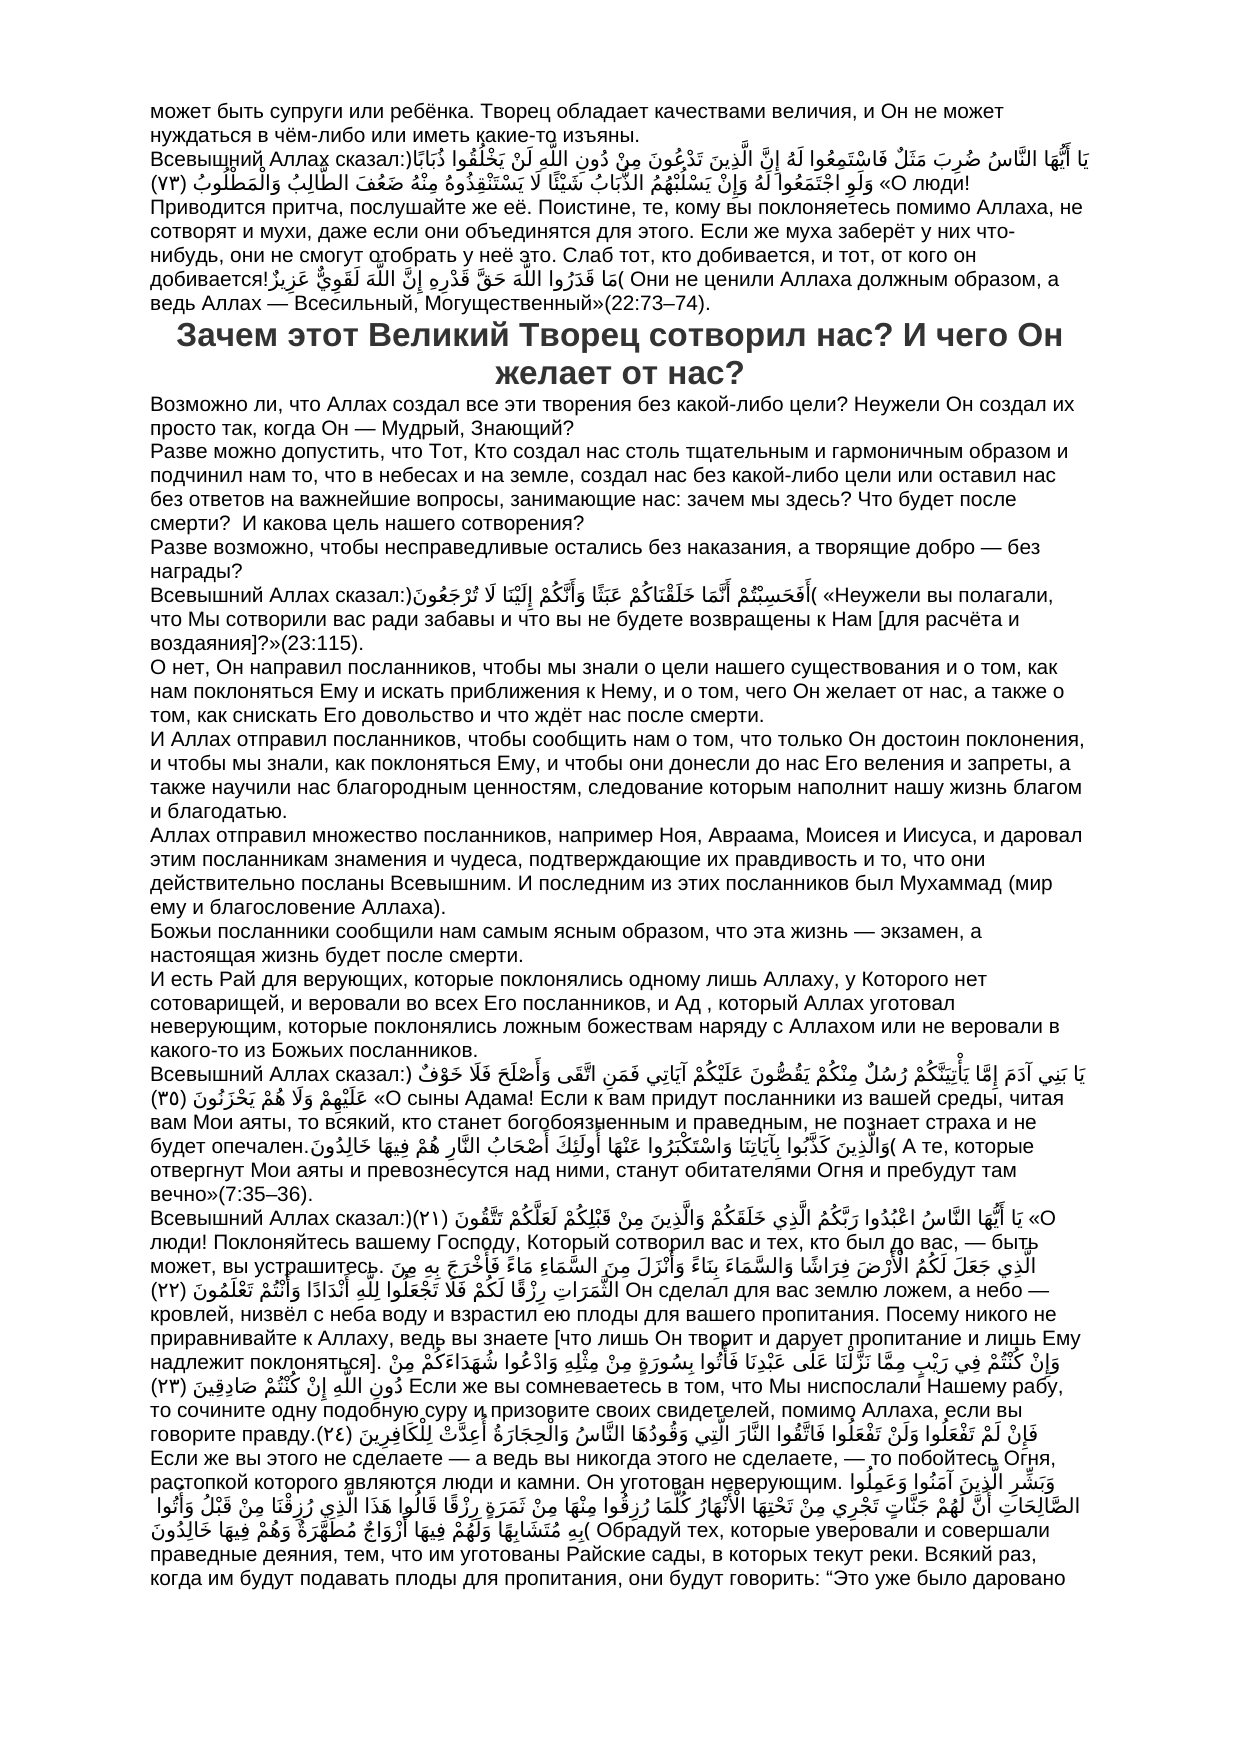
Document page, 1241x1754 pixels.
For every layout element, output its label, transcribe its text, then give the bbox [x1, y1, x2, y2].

text Божьи посланники сообщили нам самым ясным образом, что эта жизнь — экзамен, а настоящая жизнь будет после смерти. [150, 918, 1090, 966]
text Разве возможно, чтобы несправедливые остались без наказания, а творящие добро — без награды? [150, 535, 1090, 583]
text Разве можно допустить, что Тот, Кто создал нас столь тщательным и гармоничным образом и подчинил нам то, что в небесах и на земле, создал нас без какой-либо цели или оставил нас без ответов на важнейшие вопросы, занимающие нас: зачем мы здесь? Что будет после смерти? И какова цель нашего сотворения? [150, 439, 1090, 535]
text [150, 1206, 1090, 1589]
text И есть Рай для верующих, которые поклонялись одному лишь Аллаху, у Которого нет сотоварищей, и веровали во всех Его посланников, и Ад , который Аллах уготовал неверующим, которые поклонялись ложным божествам наряду с Аллахом или не веровали в какого-то из Божьих посланников. [150, 966, 1090, 1062]
text Возможно ли, что Аллах создал все эти творения без какой-либо цели? Неужели Он создал их просто так, когда Он — Мудрый, Знающий? [150, 391, 1090, 439]
text Всевышний Аллах сказал:﴿يَا بَنِي آدَمَ إِمَّا يَأْتِيَنَّكُمْ رُسُلٌ مِنْكُمْ ‌يَقُصُّونَ عَلَيْكُمْ آيَاتِي فَمَنِ اتَّقَى وَأَصْلَحَ فَلَا خَوْفٌ عَلَيْهِمْ وَلَا هُمْ يَحْزَنُونَ (٣٥) «О сыны Адама! Если к вам придут посланники из вашей среды, читая вам Мои аяты, то всякий, кто станет богобоязненным и праведным, не познает страха и не будет опечален.وَالَّذِينَ كَذَّبُوا بِآيَاتِنَا وَاسْتَكْبَرُوا عَنْهَا أُولَئِكَ أَصْحَابُ النَّارِ هُمْ فِيهَا خَالِدُونَ﴾ А те, которые отвергнут Мои аяты и превознесутся над ними, станут обитателями Огня и пребудут там вечно»(7:35–36). [150, 1062, 1090, 1206]
text О нет, Он направил посланников, чтобы мы знали о цели нашего существования и о том, как нам поклоняться Ему и искать приближения к Нему, и о том, чего Он желает от нас, а также о том, как снискать Его довольство и что ждёт нас после смерти. [150, 655, 1090, 727]
text Аллах отправил множество посланников, например Ноя, Авраама, Моисея и Иисуса, и даровал этим посланникам знамения и чудеса, подтверждающие их правдивость и то, что они действительно посланы Всевышним. И последним из этих посланников был Мухаммад (мир ему и благословение Аллаха). [150, 823, 1090, 918]
text Всевышний Аллах сказал:﴿أَفَحَسِبْتُمْ أَنَّمَا خَلَقْنَاكُمْ عَبَثًا وَأَنَّكُمْ إِلَيْنَا لَا تُرْجَعُونَ﴾ «Неужели вы полагали, что Мы сотворили вас ради забавы и что вы не будете возвращены к Нам [для расчёта и воздаяния]?»(23:115). [150, 583, 1090, 655]
text И Аллах отправил посланников, чтобы сообщить нам о том, что только Он достоин поклонения, и чтобы мы знали, как поклоняться Ему, и чтобы они донесли до нас Его веления и запреты, а также научили нас благородным ценностям, следование которым наполнит нашу жизнь благом и благодатью. [150, 727, 1090, 823]
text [150, 99, 1090, 147]
subtitle Зачем этот Великий Творец сотворил нас? И чего Он желает от нас? [150, 314, 1090, 391]
text Всевышний Аллах сказал:﴿يَا أَيُّهَا النَّاسُ ‌ضُرِبَ ‌مَثَلٌ فَاسْتَمِعُوا لَهُ إِنَّ الَّذِينَ تَدْعُونَ مِنْ دُونِ اللَّهِ لَنْ يَخْلُقُوا ذُبَابًا وَلَوِ اجْتَمَعُوا لَهُ وَإِنْ يَسْلُبْهُمُ الذُّبَابُ شَيْئًا لَا يَسْتَنْقِذُوهُ مِنْهُ ضَعُفَ الطَّالِبُ وَالْمَطْلُوبُ (٧٣) «О люди! Приводится притча, послушайте же её. Поистине, те, кому вы поклоняетесь помимо Аллаха, не сотворят и мухи, даже если они объединятся для этого. Если же муха заберёт у них что-нибудь, они не смогут отобрать у неё это. Слаб тот, кто добивается, и тот, от кого он добивается!مَا قَدَرُوا اللَّهَ حَقَّ قَدْرِهِ إِنَّ اللَّهَ لَقَوِيٌّ عَزِيزٌ﴾ Они не ценили Аллаха должным образом, а ведь Аллах — Всесильный, Могущественный»(22:73–74). [150, 147, 1090, 314]
